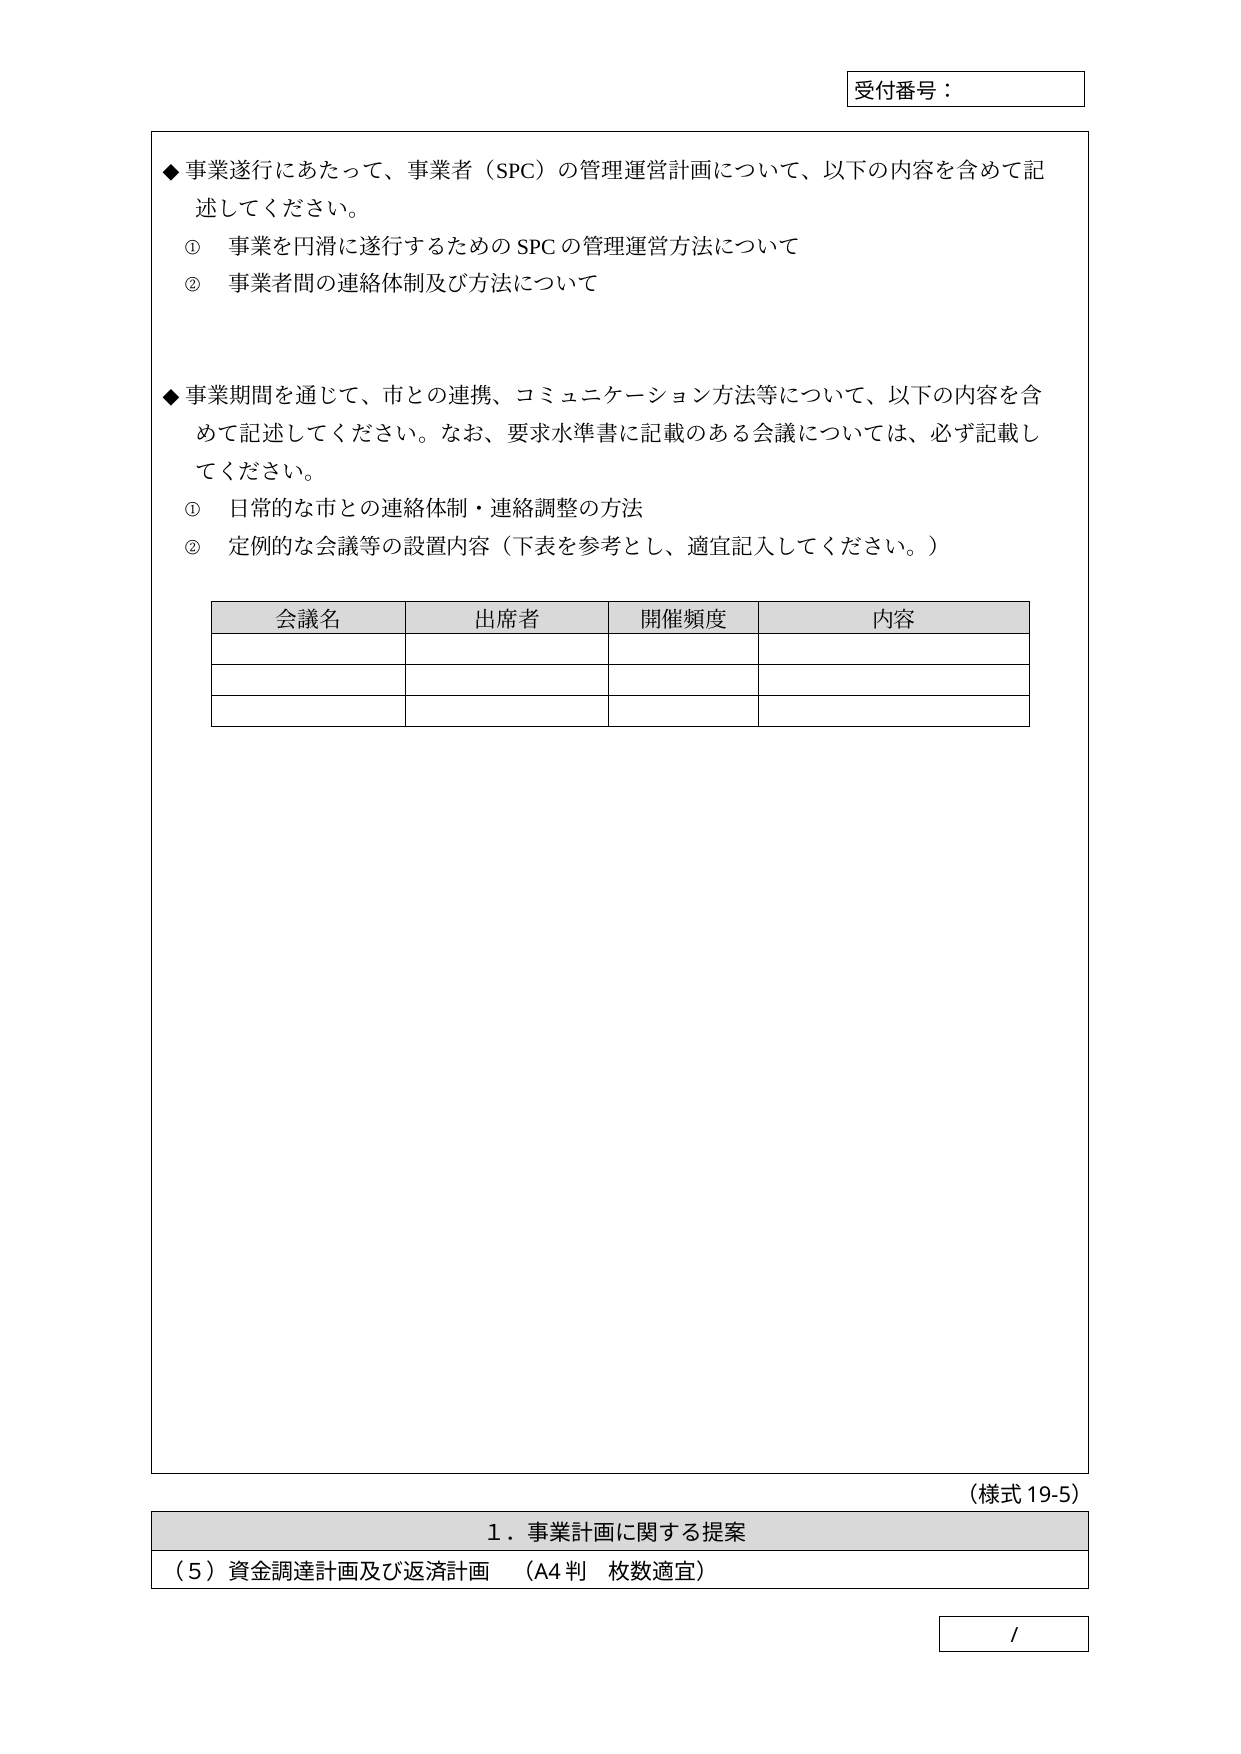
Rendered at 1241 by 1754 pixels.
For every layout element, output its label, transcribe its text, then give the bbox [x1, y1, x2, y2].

subtitle （様式19-5） [148, 1474, 1092, 1511]
table_cell （５）資金調達計画及び返済計画 （A4判 枚数適宜） [152, 1551, 1088, 1588]
table_header １．事業計画に関する提案 [152, 1512, 1088, 1550]
table_cell ◆ 事業遂行にあたって、事業者（SPC）の管理運営計画について、以下の内容を含めて記述してください。 事業を円滑に遂行するためのSPCの管理運営方法について 事業者間の連絡体制及び方法について ◆ 事業期間を通じて、市との連携、コミュニケーション方法等について、以下の内容を含めて記述してください。なお、要求水準書に記載のある会議については、必ず記載してください。 日常的な市との連絡体制・連絡調整の方法 定例的な会議等の設置内容（下表を参考とし、適宜記入してください。） [152, 132, 1088, 1473]
